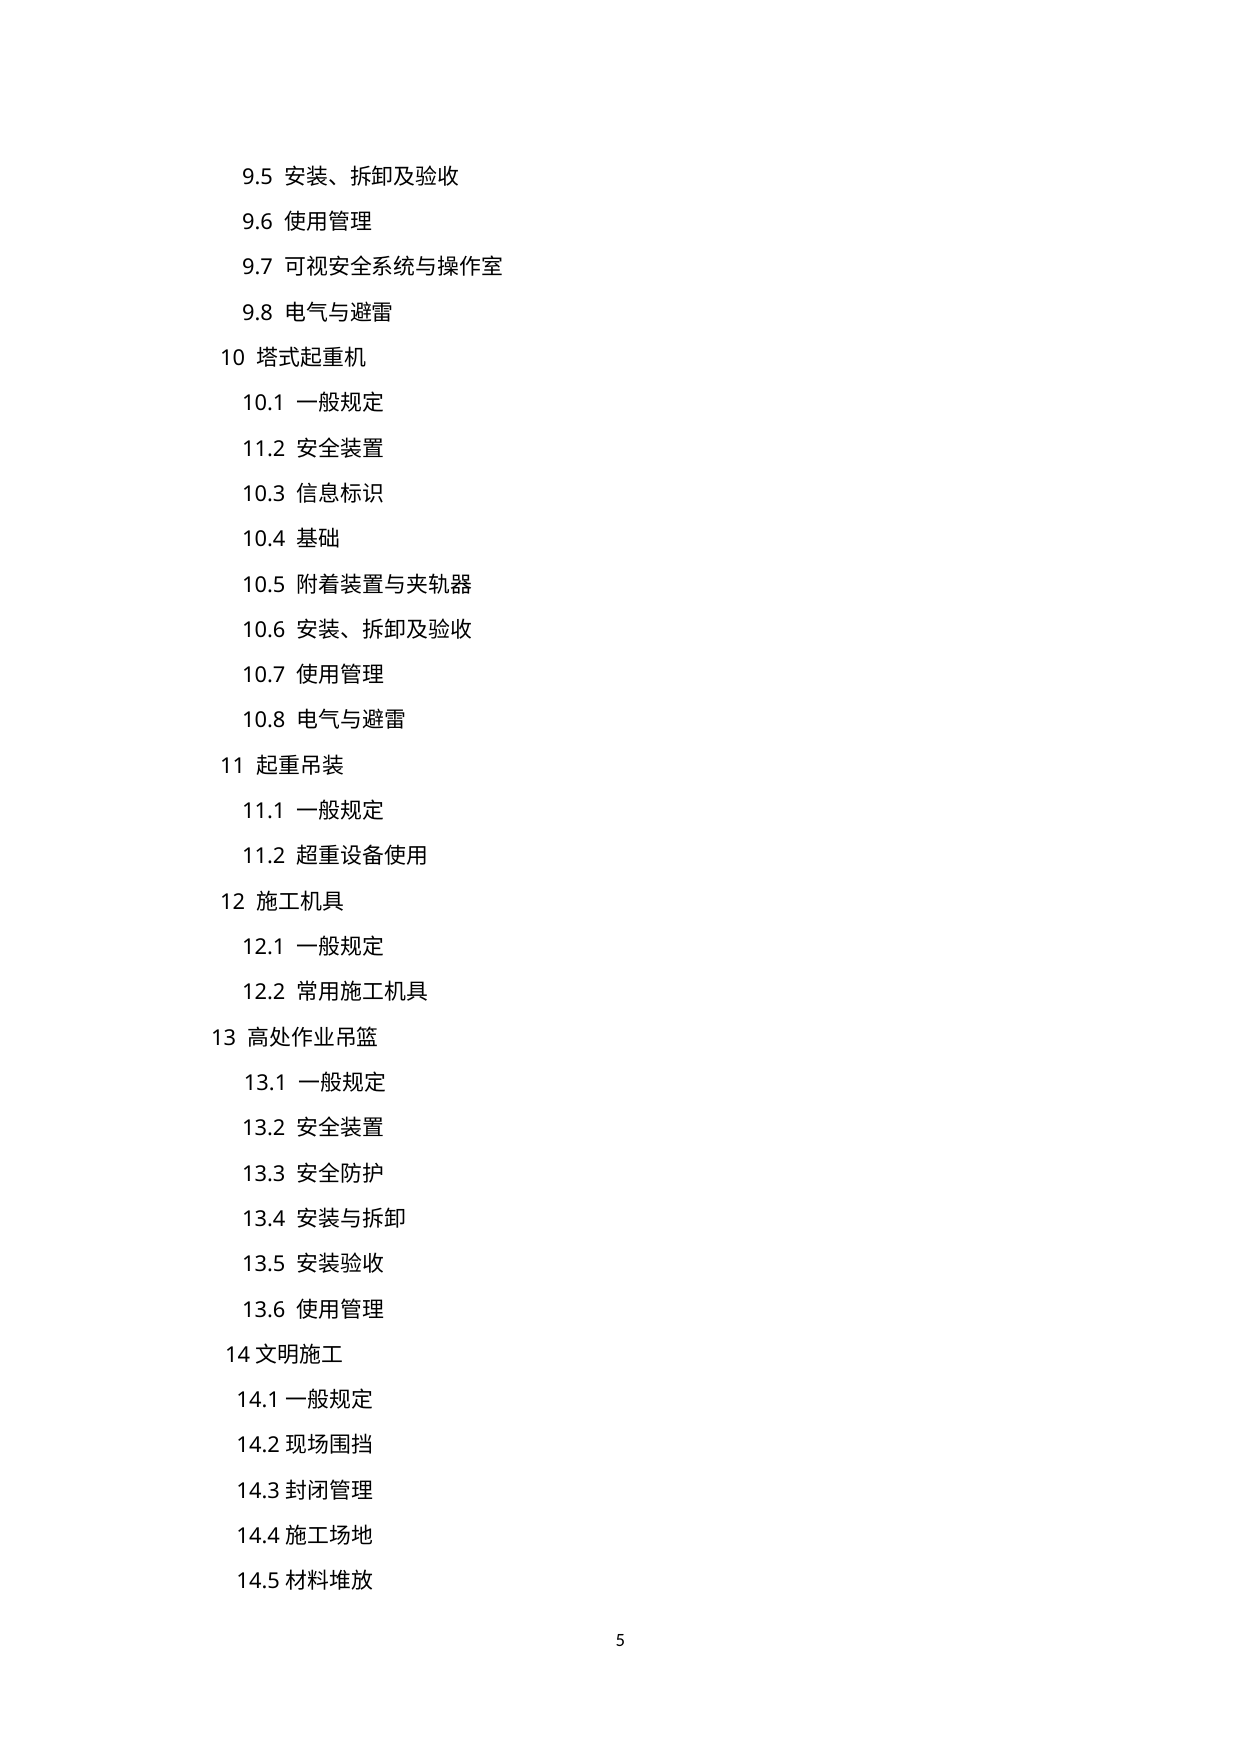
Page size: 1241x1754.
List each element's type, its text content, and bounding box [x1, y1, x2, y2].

text 9.8 电气与避雷 [187, 288, 1053, 333]
text 10.3 信息标识 [187, 469, 1053, 514]
text 9.7 可视安全系统与操作室 [187, 243, 1053, 288]
text 14.5 材料堆放 [225, 1557, 1053, 1602]
text 9.5 安装、拆卸及验收 [187, 152, 1053, 197]
text 13.2 安全装置 [187, 1103, 1053, 1149]
text 10.7 使用管理 [187, 650, 1053, 696]
text 13.5 安装验收 [187, 1239, 1053, 1285]
text 12 施工机具 [187, 877, 1053, 922]
text 14.4 施工场地 [225, 1511, 1053, 1557]
text 10.1 一般规定 [187, 378, 1053, 424]
text 11.1 一般规定 [187, 786, 1053, 832]
text 10.6 安装、拆卸及验收 [187, 605, 1053, 650]
text 13.4 安装与拆卸 [187, 1194, 1053, 1239]
text 14.3 封闭管理 [225, 1466, 1053, 1511]
text 11 起重吊装 [187, 741, 1053, 786]
text 13.3 安全防护 [187, 1149, 1053, 1194]
text 13.6 使用管理 [187, 1285, 1053, 1330]
text 12.1 一般规定 [187, 922, 1053, 968]
text 10.4 基础 [187, 514, 1053, 560]
text 10.8 电气与避雷 [187, 696, 1053, 741]
text 14 文明施工 [225, 1330, 1053, 1375]
text 14.1 一般规定 [225, 1375, 1053, 1421]
text 11.2 超重设备使用 [187, 832, 1053, 877]
text 14.2 现场围挡 [225, 1421, 1053, 1466]
text 11.2 安全装置 [187, 424, 1053, 469]
text 9.6 使用管理 [187, 197, 1053, 243]
text 13 高处作业吊篮 13.1 一般规定 [211, 1013, 1053, 1103]
text 10 塔式起重机 [187, 333, 1053, 378]
text 10.5 附着装置与夹轨器 [187, 560, 1053, 605]
text 12.2 常用施工机具 [187, 968, 1053, 1013]
